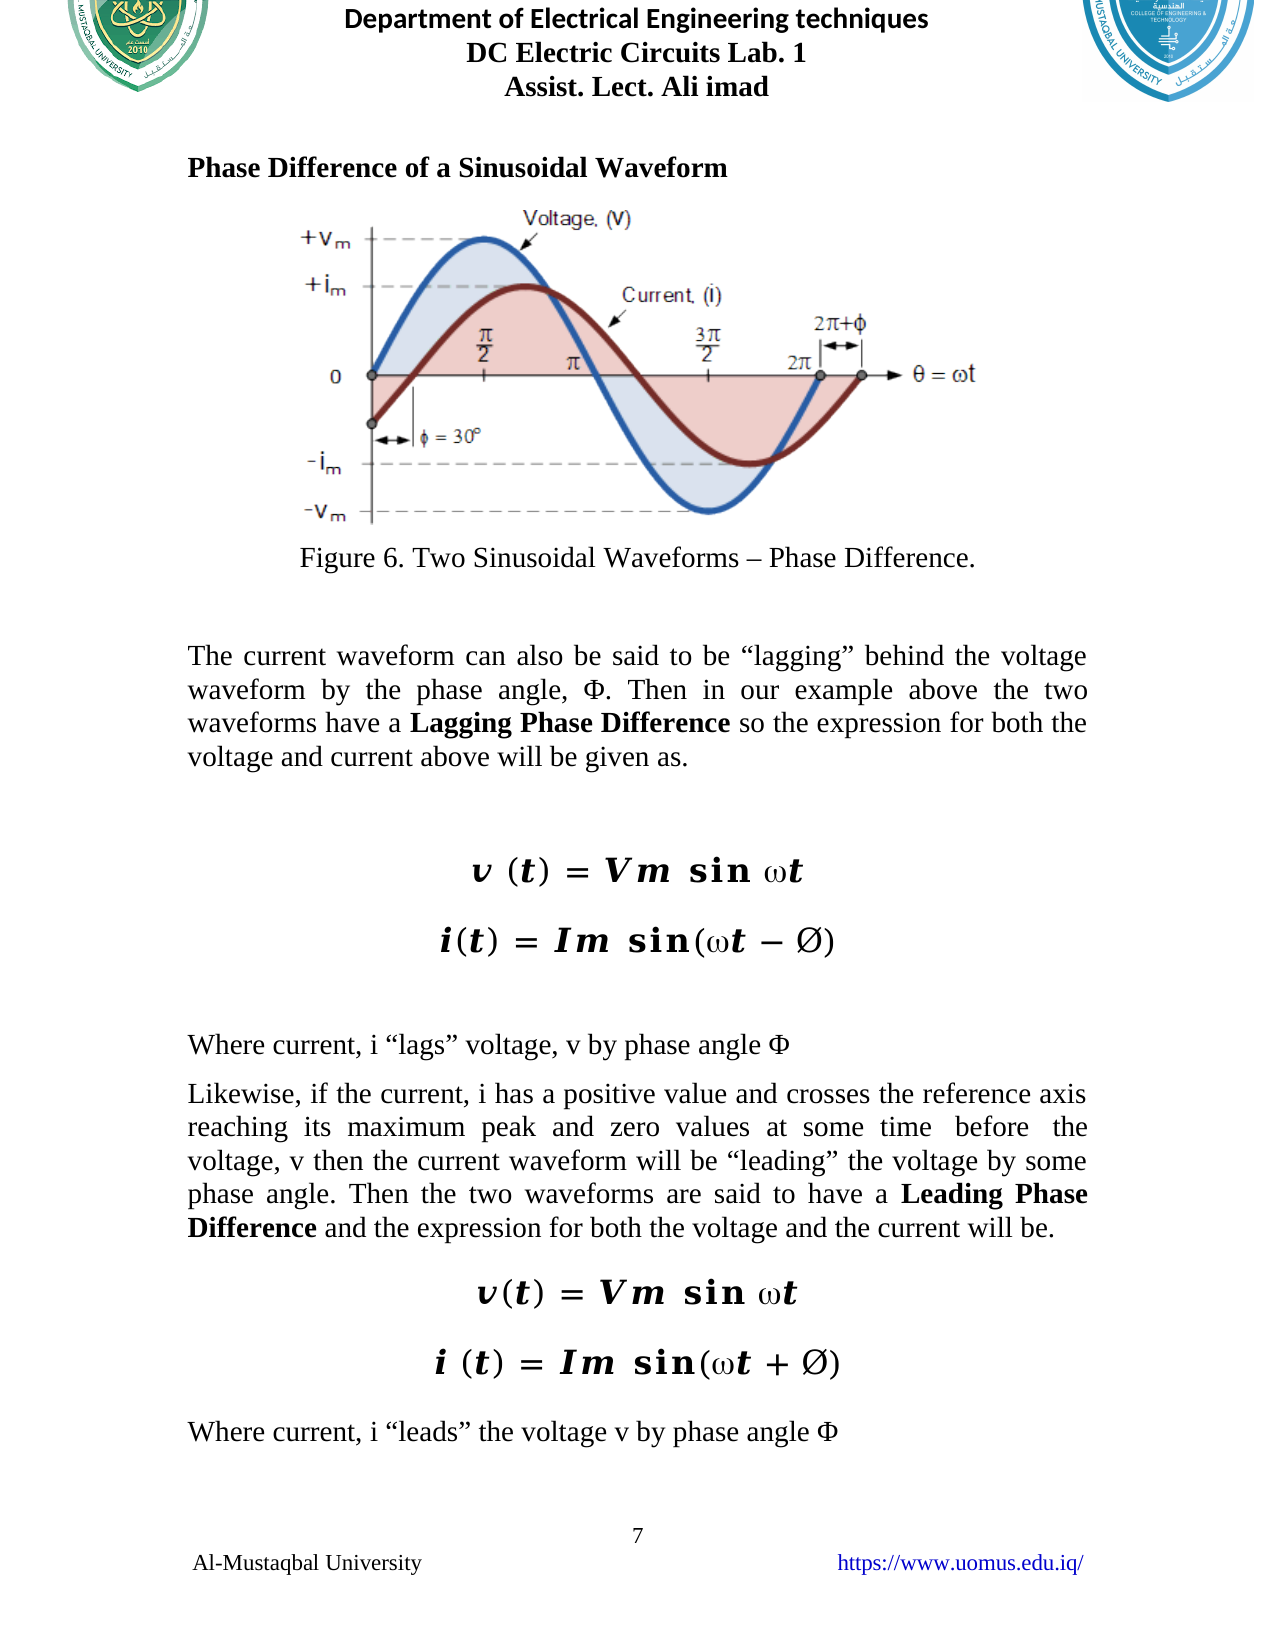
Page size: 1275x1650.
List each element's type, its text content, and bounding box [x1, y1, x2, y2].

text Where current, i “lags” voltage, v by phase angle Φ [187, 1027, 1196, 1060]
subtitle 𝒗(𝒕) = 𝑽𝒎 𝐬𝐢𝐧 𝒕 [298, 1270, 977, 1312]
text 𝒊 (𝒕) = 𝑰𝒎 𝐬𝐢𝐧(𝒕 + Ø) [298, 1340, 977, 1382]
picture [28, 0, 247, 108]
text The current waveform can also be said to be “lagging” behind the voltage waveform by the phase angle, Φ. Then in our example above the two waveforms have a Lagging Phase Difference so the expression for both the voltage and current above will be given as. [187, 638, 1088, 772]
picture [1082, 0, 1254, 102]
text Likewise, if the current, i has a positive value and crosses the reference axis reaching its maximum peak and zero values at some time before the voltage, v then the current waveform will be “leading” the voltage by some phase angle. Then the two waveforms are said to have a Leading Phase Difference and the expression for both the voltage and the current will be. [187, 1076, 1088, 1244]
text 𝒊(𝒕) = 𝑰𝒎 𝐬𝐢𝐧(𝒕 − Ø) [298, 918, 977, 960]
subtitle 𝒗 (𝒕) = 𝑽𝒎 𝐬𝐢𝐧 𝒕 [298, 848, 977, 890]
text Where current, i “leads” the voltage v by phase angle Φ [187, 1414, 1196, 1447]
subtitle Phase Difference of a Sinusoidal Waveform [187, 150, 1196, 183]
picture [300, 210, 977, 525]
